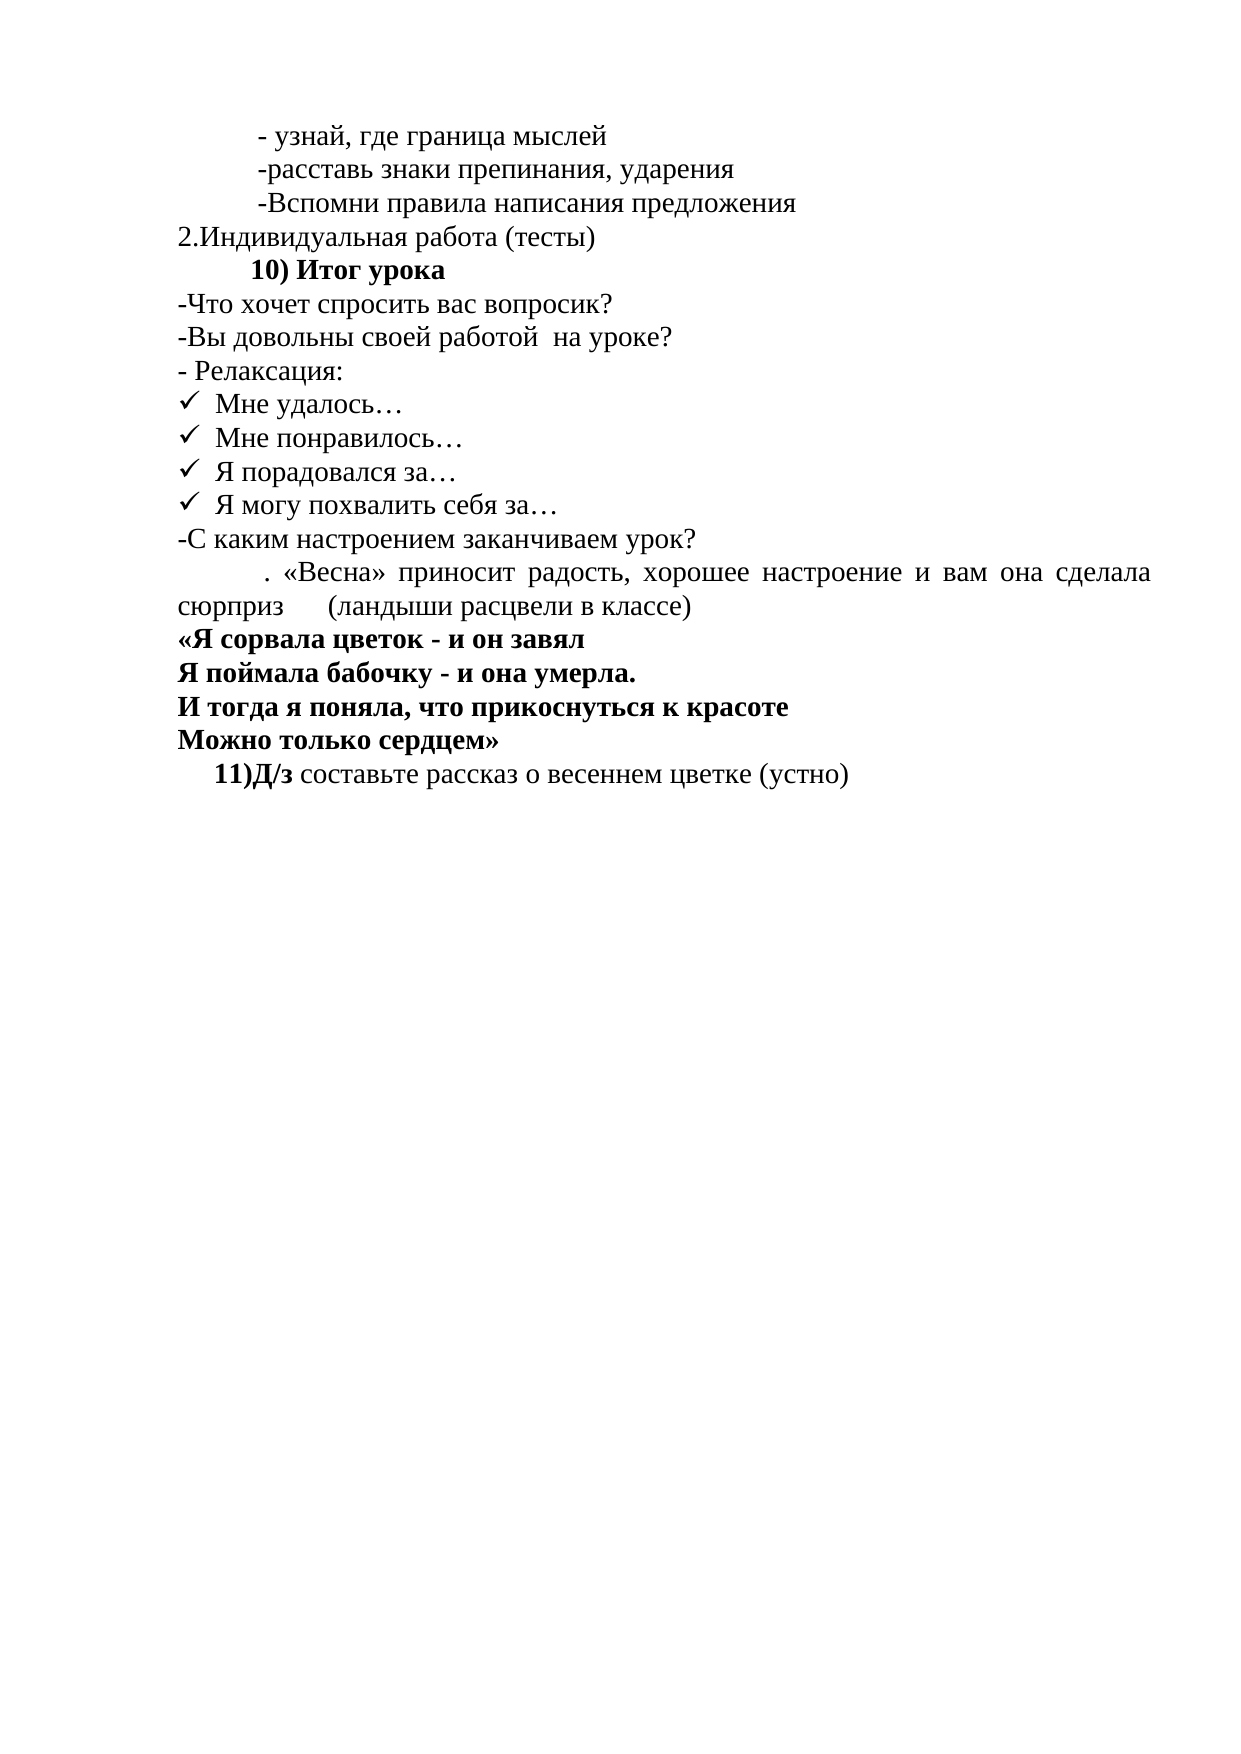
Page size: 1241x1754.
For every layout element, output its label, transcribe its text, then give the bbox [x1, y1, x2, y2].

list Я порадовался за… [177, 454, 1152, 487]
text 11)Д/з составьте рассказ о весеннем цветке (устно) [177, 756, 1152, 789]
text И тогда я поняла, что прикоснуться к красоте [177, 689, 1152, 722]
text -Что хочет спросить вас вопросик? [177, 286, 1152, 319]
text Можно только сердцем» [177, 722, 1152, 756]
list Мне понравилось… [177, 420, 1152, 454]
text -С каким настроением заканчиваем урок? [177, 521, 1152, 554]
text -Вы довольны своей работой на уроке? [177, 319, 1152, 353]
text 10) Итог урока [177, 252, 1152, 286]
text -расставь знаки препинания, ударения [177, 152, 1152, 185]
text . «Весна» приносит радость, хорошее настроение и вам она сделала сюрприз (ландыши расцвели в классе) [177, 554, 1152, 622]
text 2.Индивидуальная работа (тесты) [177, 219, 1152, 252]
list Я могу похвалить себя за… [177, 487, 1152, 521]
text Я поймала бабочку - и она умерла. [177, 655, 1152, 689]
text - узнай, где граница мыслей [177, 118, 1152, 152]
text - Релаксация: [177, 353, 1152, 386]
text -Вспомни правила написания предложения [177, 185, 1152, 219]
list Мне удалось… [177, 386, 1152, 420]
text «Я сорвала цветок - и он завял [177, 622, 1152, 655]
